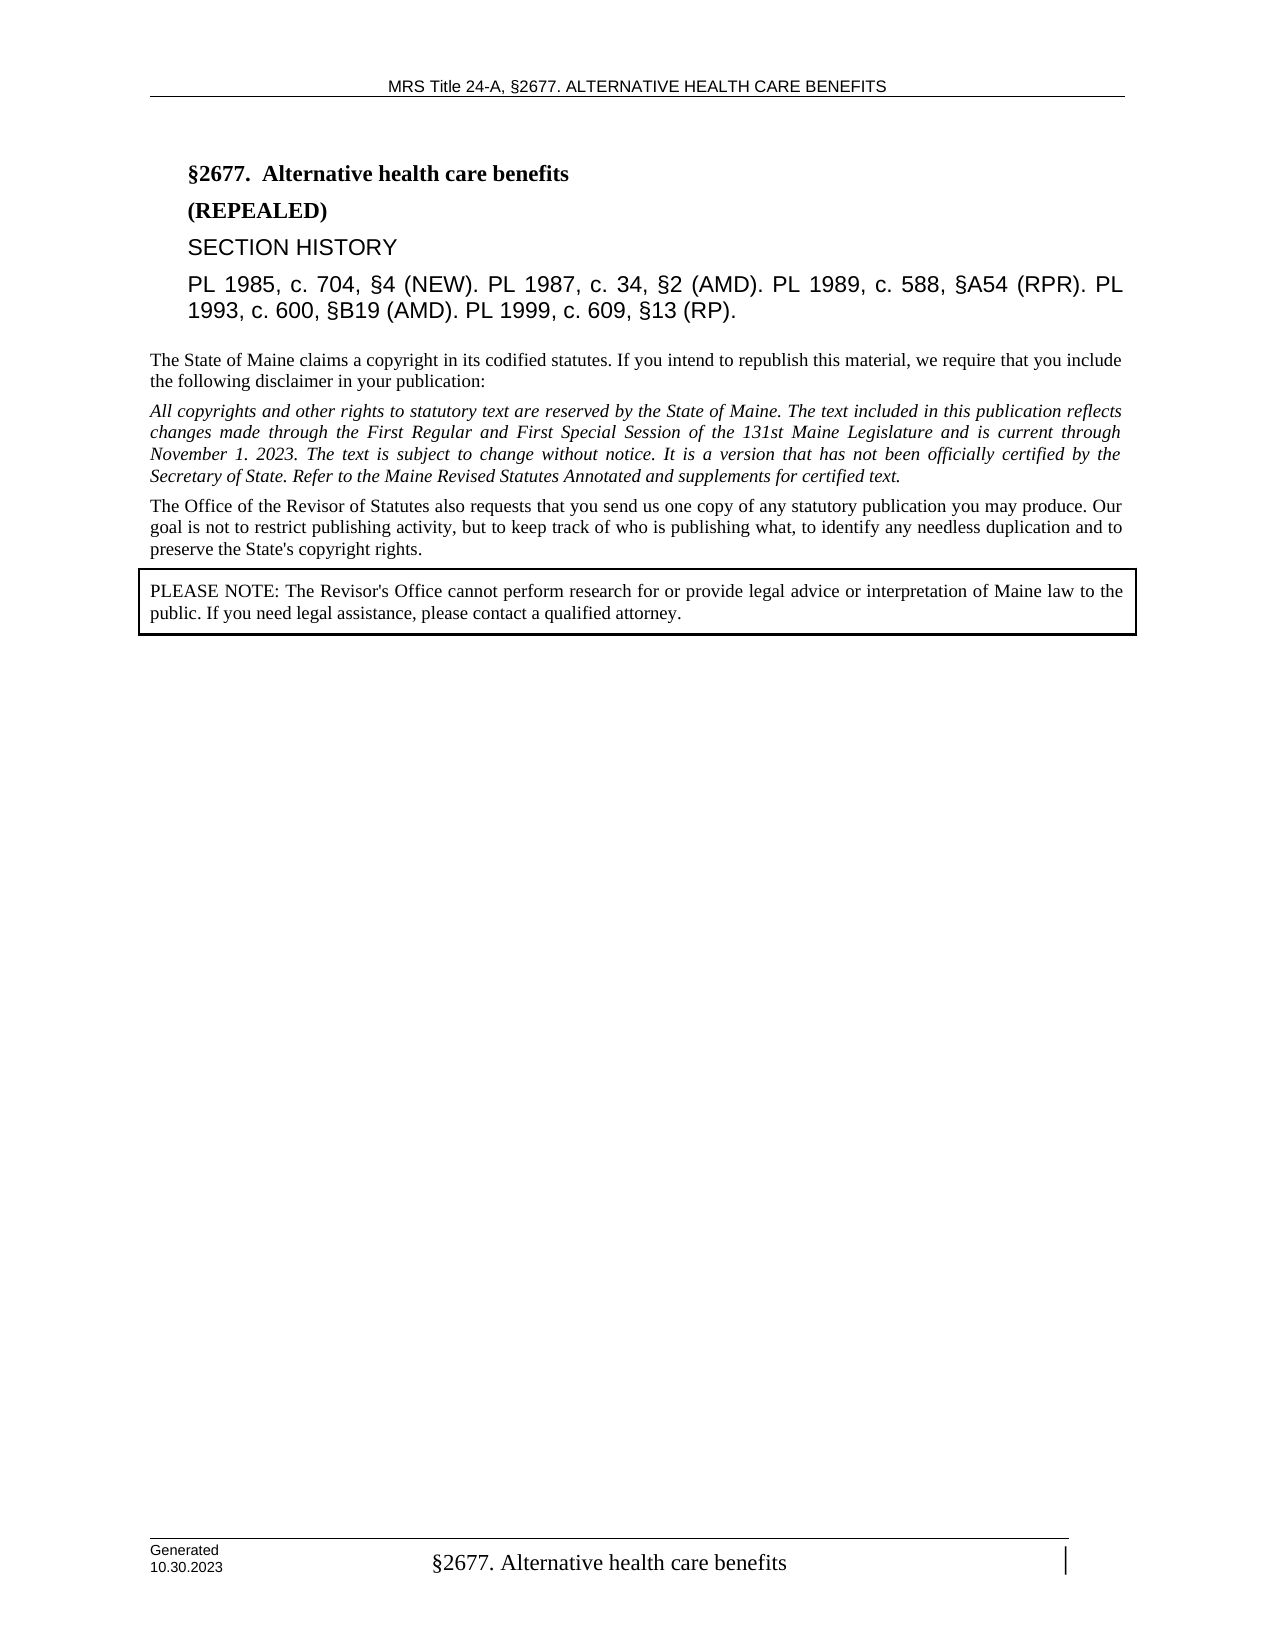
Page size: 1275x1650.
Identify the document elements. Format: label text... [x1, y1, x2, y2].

text The Office of the Revisor of Statutes also requests that you send us one copy of any statutory publication you may produce. Our goal is not to restrict publishing activity, but to keep track of who is publishing what, to identify any needless duplication and to preserve the State's copyright rights. [150, 494, 1125, 559]
text The State of Maine claims a copyright in its codified statutes. If you intend to republish this material, we require that you include the following disclaimer in your publication: [150, 348, 1125, 392]
text PL 1985, c. 704, §4 (NEW). PL 1987, c. 34, §2 (AMD). PL 1989, c. 588, §A54 (RPR). PL 1993, c. 600, §B19 (AMD). PL 1999, c. 609, §13 (RP). [187, 271, 1125, 323]
text SECTION HISTORY [187, 234, 1125, 260]
text §2677. Alternative health care benefits [187, 160, 1125, 187]
text (REPEALED) [187, 197, 1125, 223]
text All copyrights and other rights to statutory text are reserved by the State of Maine. The text included in this publication reflects changes made through the First Regular and First Special Session of the 131st Maine Legislature and is current through November 1. 2023 . The text is subject to change without notice. It is a version that has not been officially certified by the Secretary of State. Refer to the Maine Revised Statutes Annotated and supplements for certified text. [150, 400, 1125, 486]
text PLEASE NOTE: The Revisor's Office cannot perform research for or provide legal advice or interpretation of Maine law to the public. If you need legal assistance, please contact a qualified attorney. [140, 570, 1135, 633]
